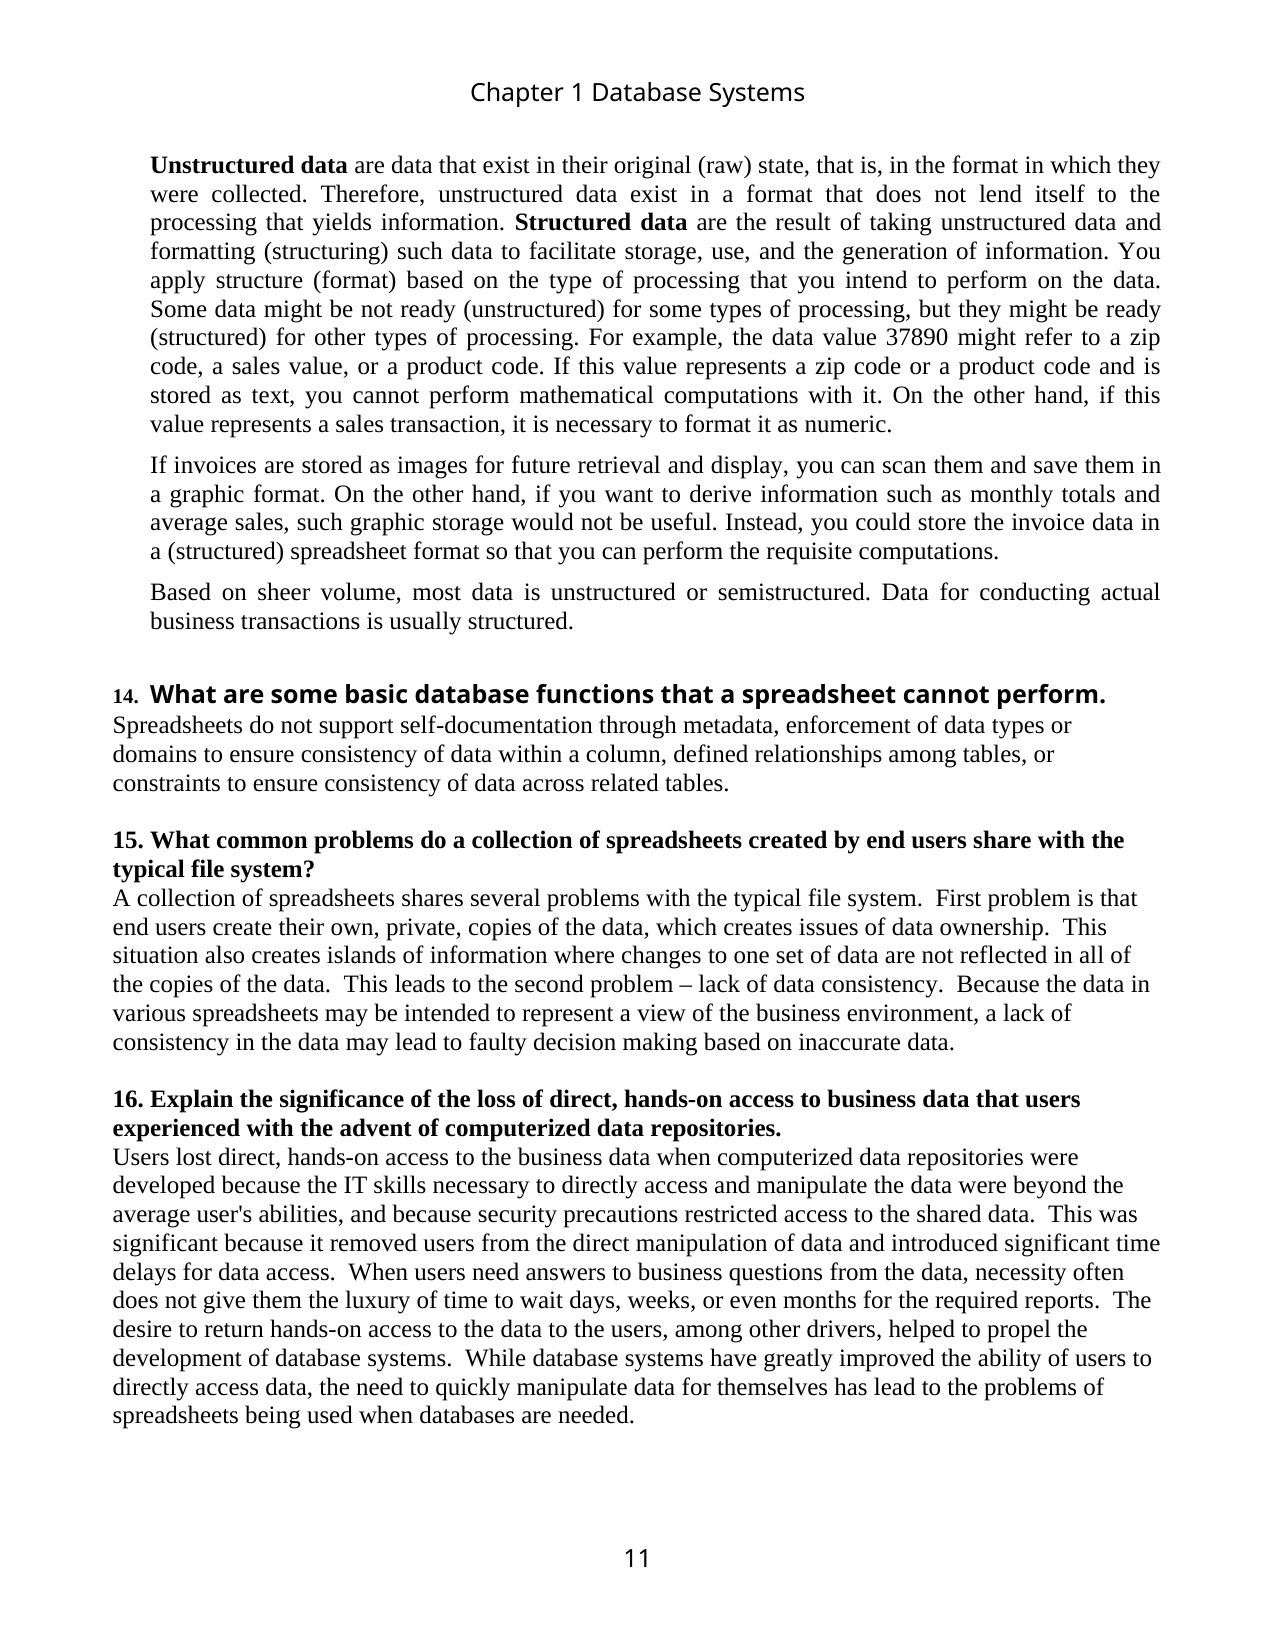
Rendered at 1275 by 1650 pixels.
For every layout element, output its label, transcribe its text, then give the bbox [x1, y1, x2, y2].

text Spreadsheets do not support self-documentation through metadata, enforcement of data types or domains to ensure consistency of data within a column, defined relationships among tables, or constraints to ensure consistency of data across related tables. [112, 710, 1162, 797]
list What are some basic database functions that a spreadsheet cannot perform. [112, 676, 1162, 710]
text 16. Explain the significance of the loss of direct, hands-on access to business data that users experienced with the advent of computerized data repositories. [112, 1084, 1162, 1142]
text Users lost direct, hands-on access to the business data when computerized data repositories were developed because the IT skills necessary to directly access and manipulate the data were beyond the average user's abilities, and because security precautions restricted access to the shared data. This was significant because it removed users from the direct manipulation of data and introduced significant time delays for data access. When users need answers to business questions from the data, necessity often does not give them the luxury of time to wait days, weeks, or even months for the required reports. The desire to return hands-on access to the data to the users, among other drivers, helped to propel the development of database systems. While database systems have greatly improved the ability of users to directly access data, the need to quickly manipulate data for themselves has lead to the problems of spreadsheets being used when databases are needed. [112, 1142, 1162, 1429]
text Based on sheer volume, most data is unstructured or semistructured. Data for conducting actual business transactions is usually structured. [150, 577, 1162, 635]
text A collection of spreadsheets shares several problems with the typical file system. First problem is that end users create their own, private, copies of the data, which creates issues of data ownership. This situation also creates islands of information where changes to one set of data are not reflected in all of the copies of the data. This leads to the second problem – lack of data consistency. Because the data in various spreadsheets may be intended to represent a view of the business environment, a lack of consistency in the data may lead to faulty decision making based on inaccurate data. [112, 883, 1162, 1055]
text If invoices are stored as images for future retrieval and display, you can scan them and save them in a graphic format. On the other hand, if you want to derive information such as monthly totals and average sales, such graphic storage would not be useful. Instead, you could store the invoice data in a (structured) spreadsheet format so that you can perform the requisite computations. [150, 450, 1162, 565]
text Unstructured data are data that exist in their original (raw) state, that is, in the format in which they were collected. Therefore, unstructured data exist in a format that does not lend itself to the processing that yields information. Structured data are the result of taking unstructured data and formatting (structuring) such data to facilitate storage, use, and the generation of information. You apply structure (format) based on the type of processing that you intend to perform on the data. Some data might be not ready (unstructured) for some types of processing, but they might be ready (structured) for other types of processing. For example, the data value 37890 might refer to a zip code, a sales value, or a product code. If this value represents a zip code or a product code and is stored as text, you cannot perform mathematical computations with it. On the other hand, if this value represents a sales transaction, it is necessary to format it as numeric. [150, 150, 1162, 437]
text 15. What common problems do a collection of spreadsheets created by end users share with the typical file system? [112, 825, 1162, 883]
